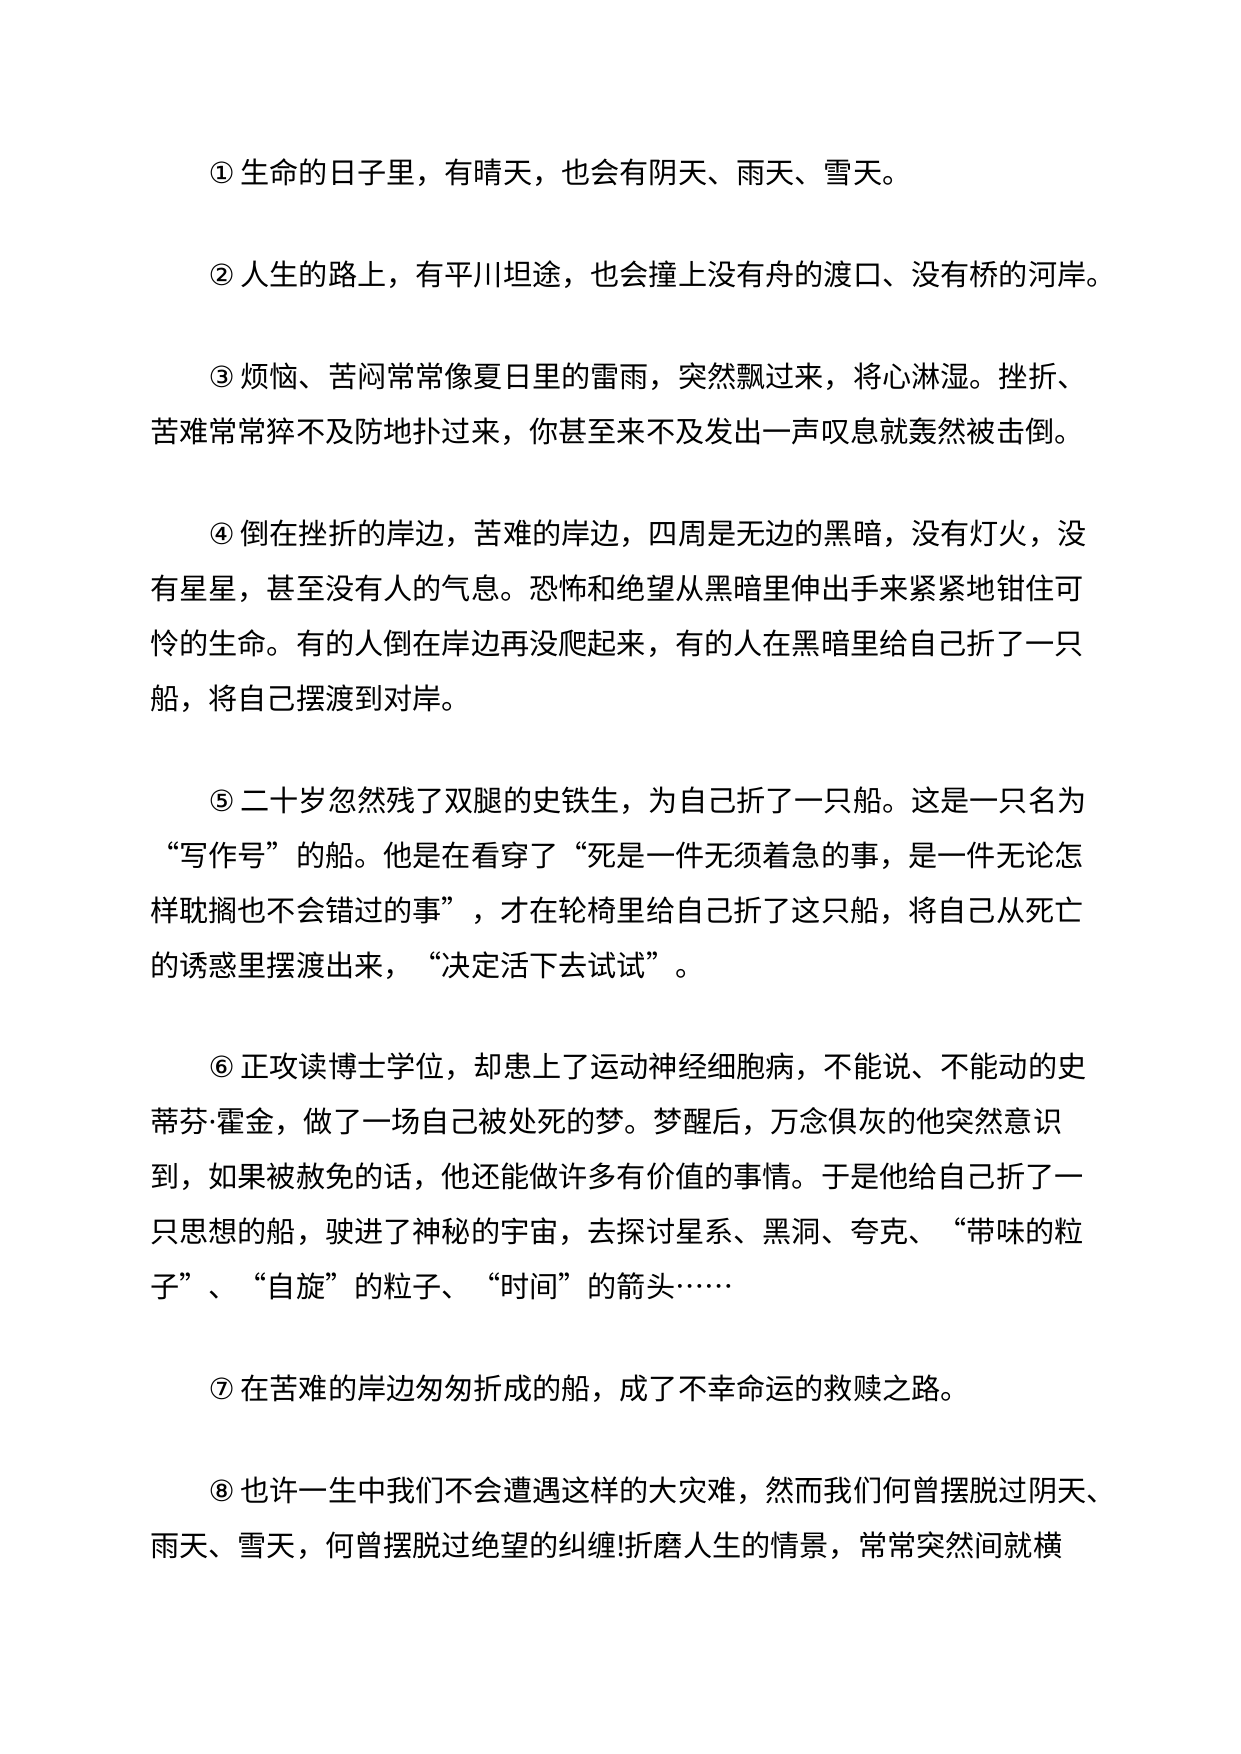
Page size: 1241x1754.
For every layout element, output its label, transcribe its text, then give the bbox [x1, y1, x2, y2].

text ⑤二十岁忽然残了双腿的史铁生，为自己折了一只船。这是一只名为“写作号”的船。他是在看穿了“死是一件无须着急的事，是一件无论怎样耽搁也不会错过的事”，才在轮椅里给自己折了这只船，将自己从死亡的诱惑里摆渡出来，“决定活下去试试”。 [150, 777, 1090, 984]
text ⑦在苦难的岸边匆匆折成的船，成了不幸命运的救赎之路。 [150, 1365, 1090, 1408]
text ④倒在挫折的岸边，苦难的岸边，四周是无边的黑暗，没有灯火，没有星星，甚至没有人的气息。恐怖和绝望从黑暗里伸出手来紧紧地钳住可怜的生命。有的人倒在岸边再没爬起来，有的人在黑暗里给自己折了一只船，将自己摆渡到对岸。 [150, 511, 1090, 718]
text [150, 1467, 1090, 1565]
text ②人生的路上，有平川坦途，也会撞上没有舟的渡口、没有桥的河岸。 [150, 252, 1090, 294]
text ①生命的日子里，有晴天，也会有阴天、雨天、雪天。 [150, 150, 1090, 192]
text ⑥正攻读博士学位，却患上了运动神经细胞病，不能说、不能动的史蒂芬·霍金，做了一场自己被处死的梦。梦醒后，万念俱灰的他突然意识到，如果被赦免的话，他还能做许多有价值的事情。于是他给自己折了一只思想的船，驶进了神秘的宇宙，去探讨星系、黑洞、夸克、“带味的粒子”、“自旋”的粒子、“时间”的箭头…… [150, 1044, 1090, 1306]
text ③烦恼、苦闷常常像夏日里的雷雨，突然飘过来，将心淋湿。挫折、苦难常常猝不及防地扑过来，你甚至来不及发出一声叹息就轰然被击倒。 [150, 354, 1090, 451]
